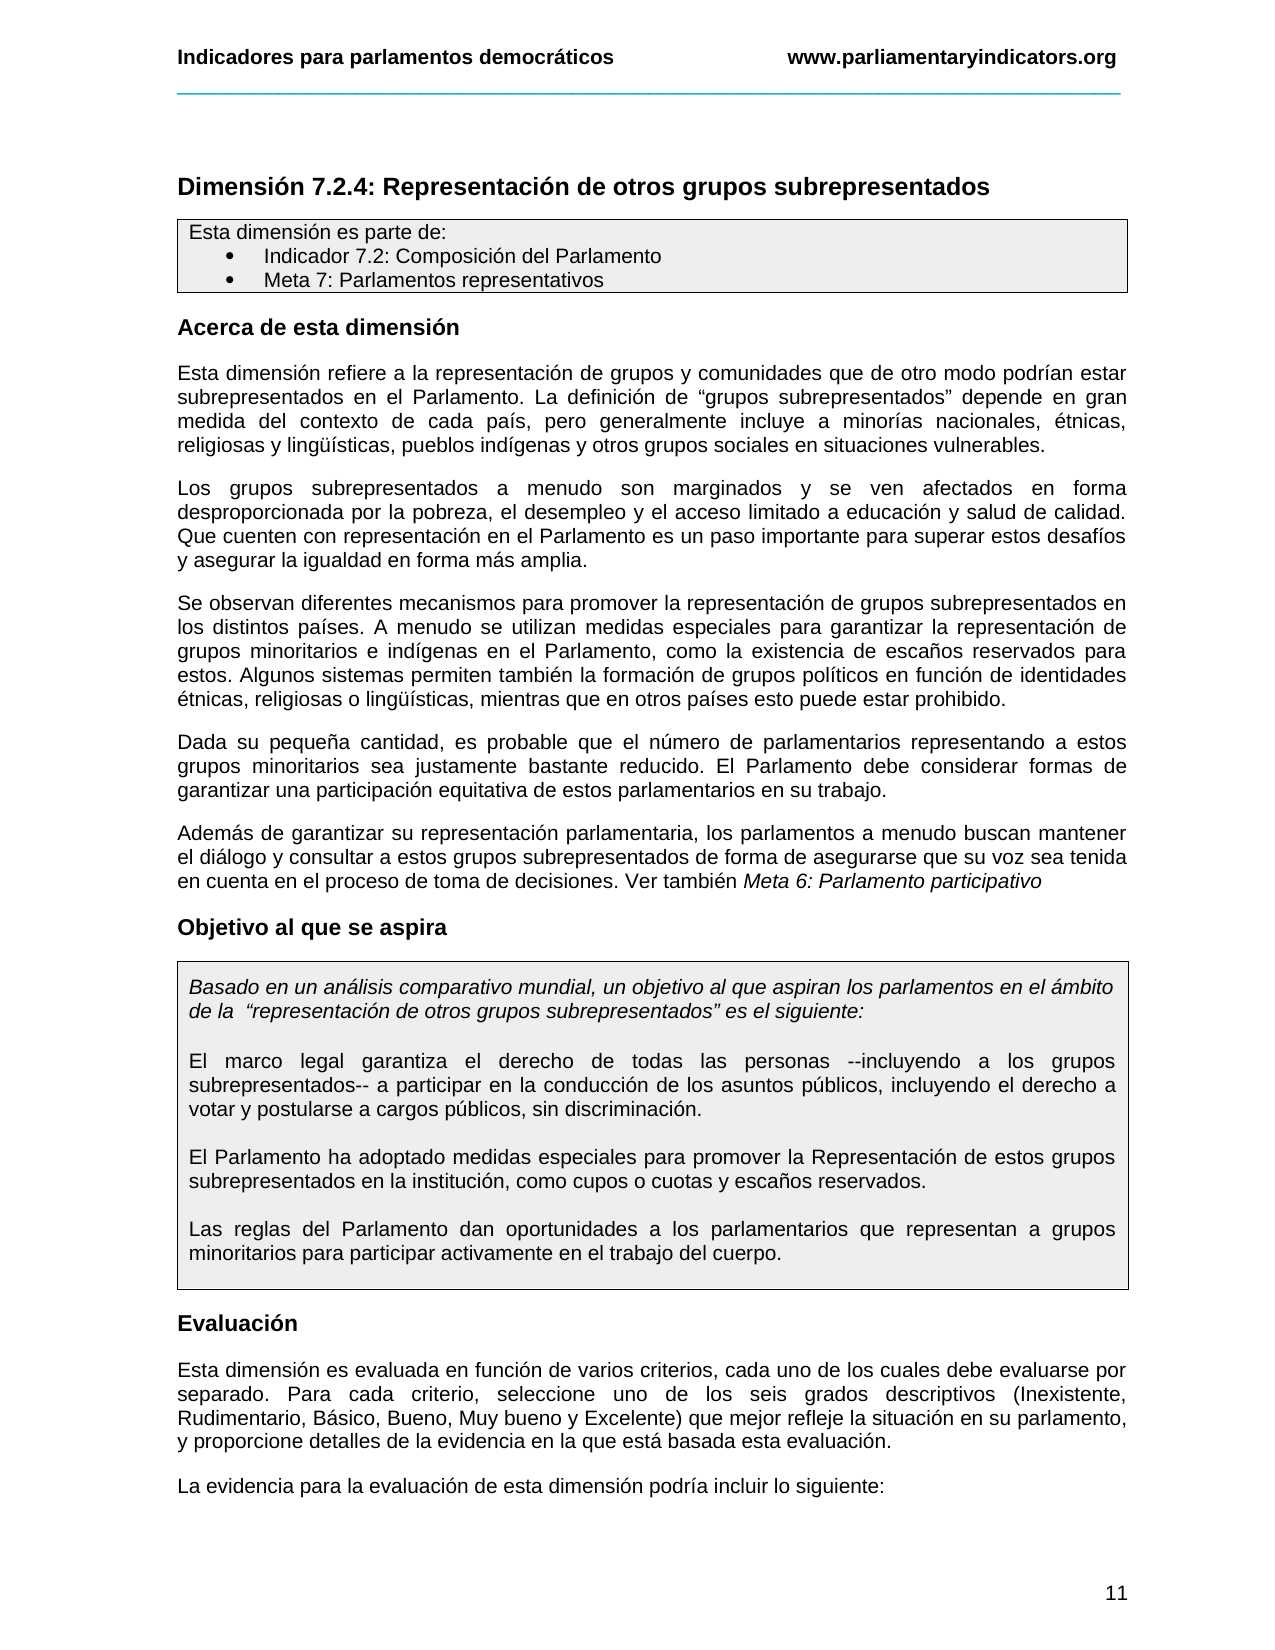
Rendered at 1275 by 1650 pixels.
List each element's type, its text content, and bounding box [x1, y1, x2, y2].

title Objetivo al que se aspira [177, 914, 1128, 940]
text Los grupos subrepresentados a menudo son marginados y se ven afectados en forma desproporcionada por la pobreza, el desempleo y el acceso limitado a educación y salud de calidad. Que cuenten con representación en el Parlamento es un paso importante para superar estos desafíos y asegurar la igualdad en forma más amplia. [177, 476, 1128, 572]
title Evaluación [177, 1310, 1128, 1337]
table_header Esta dimensión es parte de: Indicador 7.2: Composición del Parlamento Meta 7: Parlamentos representativos [178, 220, 1127, 292]
table_header Basado en un análisis comparativo mundial, un objetivo al que aspiran los parlamentos en el ámbito de la “representación de otros grupos subrepresentados” es el siguiente: El marco legal garantiza el derecho de todas las personas --incluyendo a los grupos subrepresentados-- a participar en la conducción de los asuntos públicos, incluyendo el derecho a votar y postularse a cargos públicos, sin discriminación. El Parlamento ha adoptado medidas especiales para promover la Representación de estos grupos subrepresentados en la institución, como cupos o cuotas y escaños reservados. Las reglas del Parlamento dan oportunidades a los parlamentarios que representan a grupos minoritarios para participar activamente en el trabajo del cuerpo. [178, 962, 1128, 1288]
text Esta dimensión refiere a la representación de grupos y comunidades que de otro modo podrían estar subrepresentados en el Parlamento. La definición de “grupos subrepresentados” depende en gran medida del contexto de cada país, pero generalmente incluye a minorías nacionales, étnicas, religiosas y lingüísticas, pueblos indígenas y otros grupos sociales en situaciones vulnerables. [177, 361, 1128, 457]
text Se observan diferentes mecanismos para promover la representación de grupos subrepresentados en los distintos países. A menudo se utilizan medidas especiales para garantizar la representación de grupos minoritarios e indígenas en el Parlamento, como la existencia de escaños reservados para estos. Algunos sistemas permiten también la formación de grupos políticos en función de identidades étnicas, religiosas o lingüísticas, mientras que en otros países esto puede estar prohibido. [177, 591, 1128, 711]
text Dimensión 7.2.4: Representación de otros grupos subrepresentados [177, 172, 1128, 201]
text La evidencia para la evaluación de esta dimensión podría incluir lo siguiente: [177, 1474, 1128, 1498]
text Esta dimensión es evaluada en función de varios criterios, cada uno de los cuales debe evaluarse por separado. Para cada criterio, seleccione uno de los seis grados descriptivos (Inexistente, Rudimentario, Básico, Bueno, Muy bueno y Excelente) que mejor refleje la situación en su parlamento, y proporcione detalles de la evidencia en la que está basada esta evaluación. [177, 1357, 1128, 1453]
text Dada su pequeña cantidad, es probable que el número de parlamentarios representando a estos grupos minoritarios sea justamente bastante reducido. El Parlamento debe considerar formas de garantizar una participación equitativa de estos parlamentarios en su trabajo. [177, 730, 1128, 802]
title Acerca de esta dimensión [177, 314, 1128, 340]
text Además de garantizar su representación parlamentaria, los parlamentos a menudo buscan mantener el diálogo y consultar a estos grupos subrepresentados de forma de asegurarse que su voz sea tenida en cuenta en el proceso de toma de decisiones. Ver también Meta 6: Parlamento participativo [177, 821, 1128, 893]
